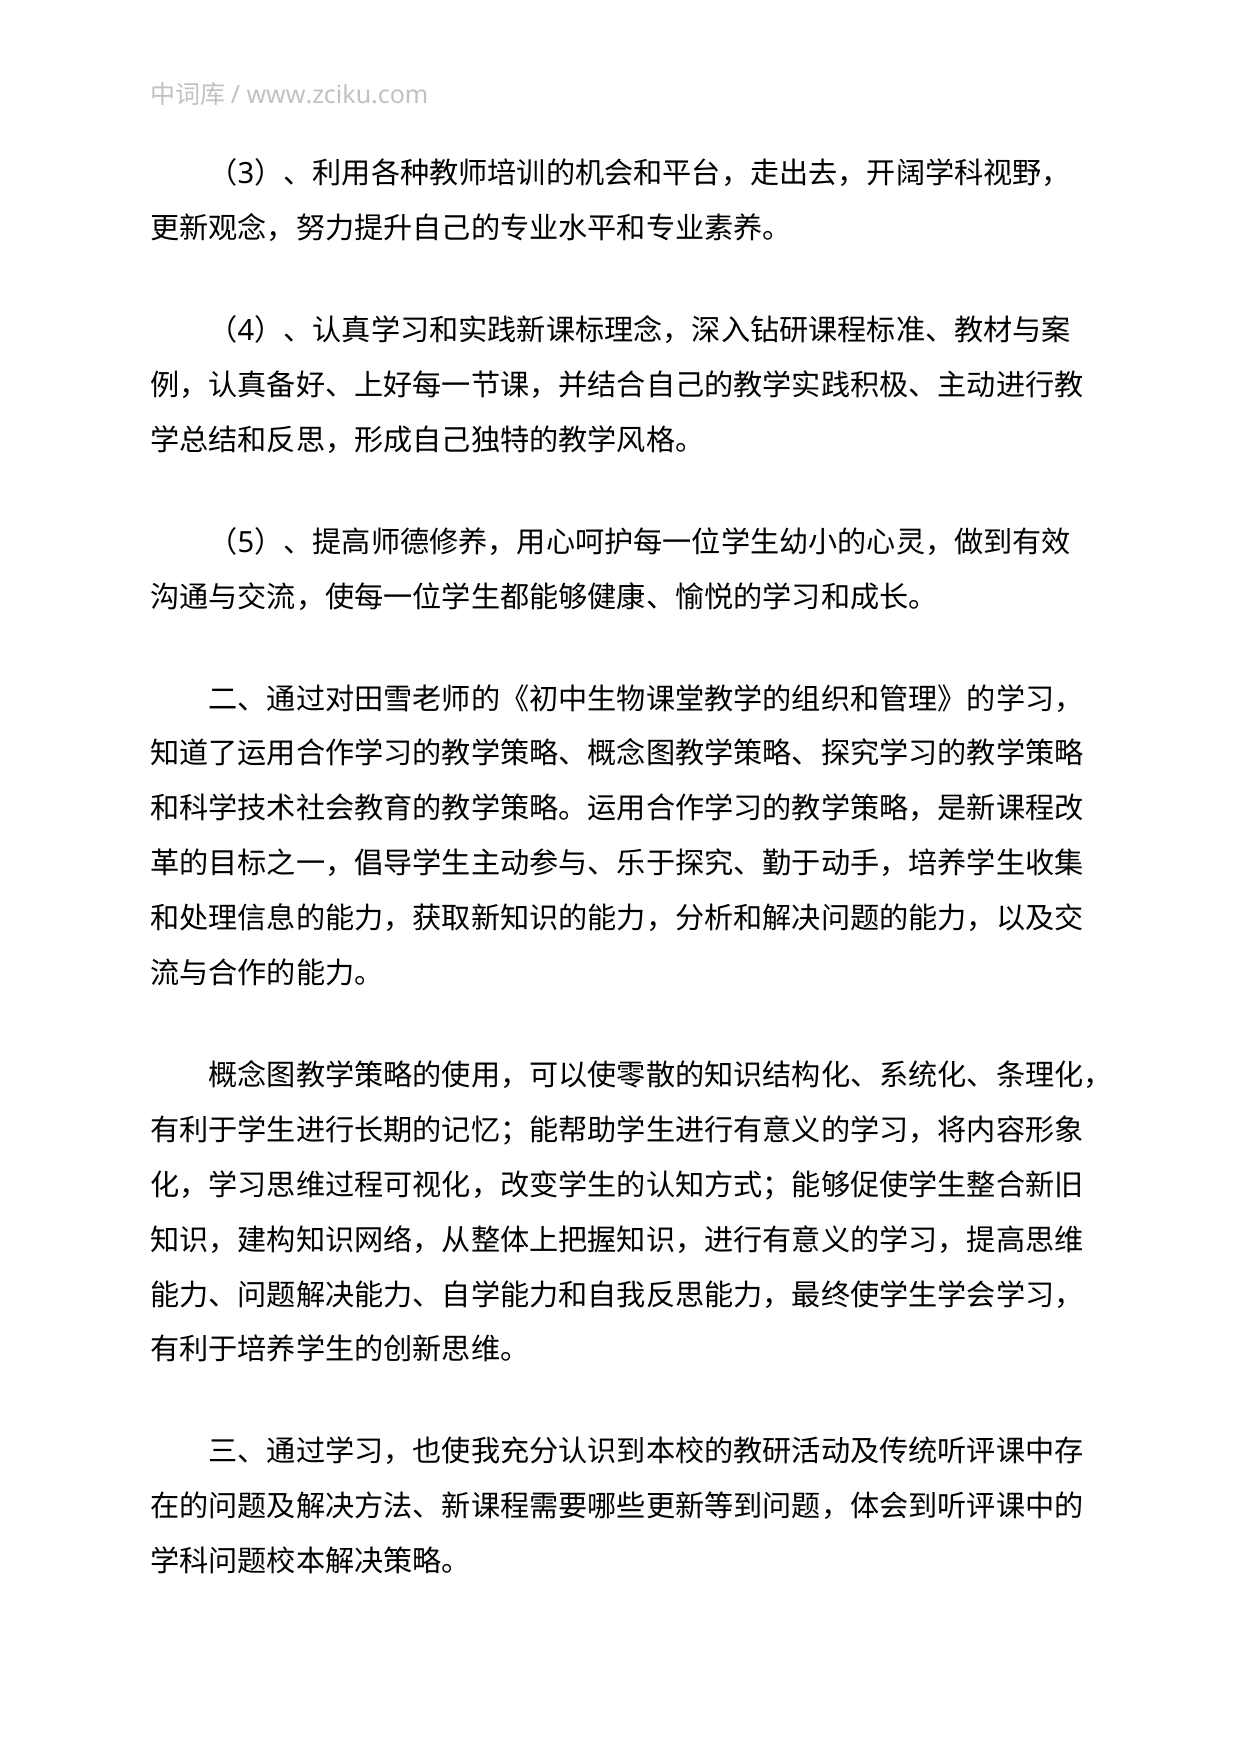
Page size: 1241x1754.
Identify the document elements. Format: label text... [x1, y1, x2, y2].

text 二、通过对田雪老师的《初中生物课堂教学的组织和管理》的学习，知道了运用合作学习的教学策略、概念图教学策略、探究学习的教学策略和科学技术社会教育的教学策略。运用合作学习的教学策略，是新课程改革的目标之一，倡导学生主动参与、乐于探究、勤于动手，培养学生收集和处理信息的能力，获取新知识的能力，分析和解决问题的能力，以及交流与合作的能力。 [150, 675, 1090, 992]
text 概念图教学策略的使用，可以使零散的知识结构化、系统化、条理化，有利于学生进行长期的记忆；能帮助学生进行有意义的学习，将内容形象化，学习思维过程可视化，改变学生的认知方式；能够促使学生整合新旧知识，建构知识网络，从整体上把握知识，进行有意义的学习，提高思维能力、问题解决能力、自学能力和自我反思能力，最终使学生学会学习，有利于培养学生的创新思维。 [150, 1051, 1090, 1368]
text 三、通过学习，也使我充分认识到本校的教研活动及传统听评课中存在的问题及解决方法、新课程需要哪些更新等到问题，体会到听评课中的学科问题校本解决策略。 [150, 1428, 1090, 1580]
text （5）、提高师德修养，用心呵护每一位学生幼小的心灵，做到有效沟通与交流，使每一位学生都能够健康、愉悦的学习和成长。 [150, 518, 1090, 616]
text （3）、利用各种教师培训的机会和平台，走出去，开阔学科视野，更新观念，努力提升自己的专业水平和专业素养。 [150, 150, 1090, 247]
text （4）、认真学习和实践新课标理念，深入钻研课程标准、教材与案例，认真备好、上好每一节课，并结合自己的教学实践积极、主动进行教学总结和反思，形成自己独特的教学风格。 [150, 307, 1090, 459]
